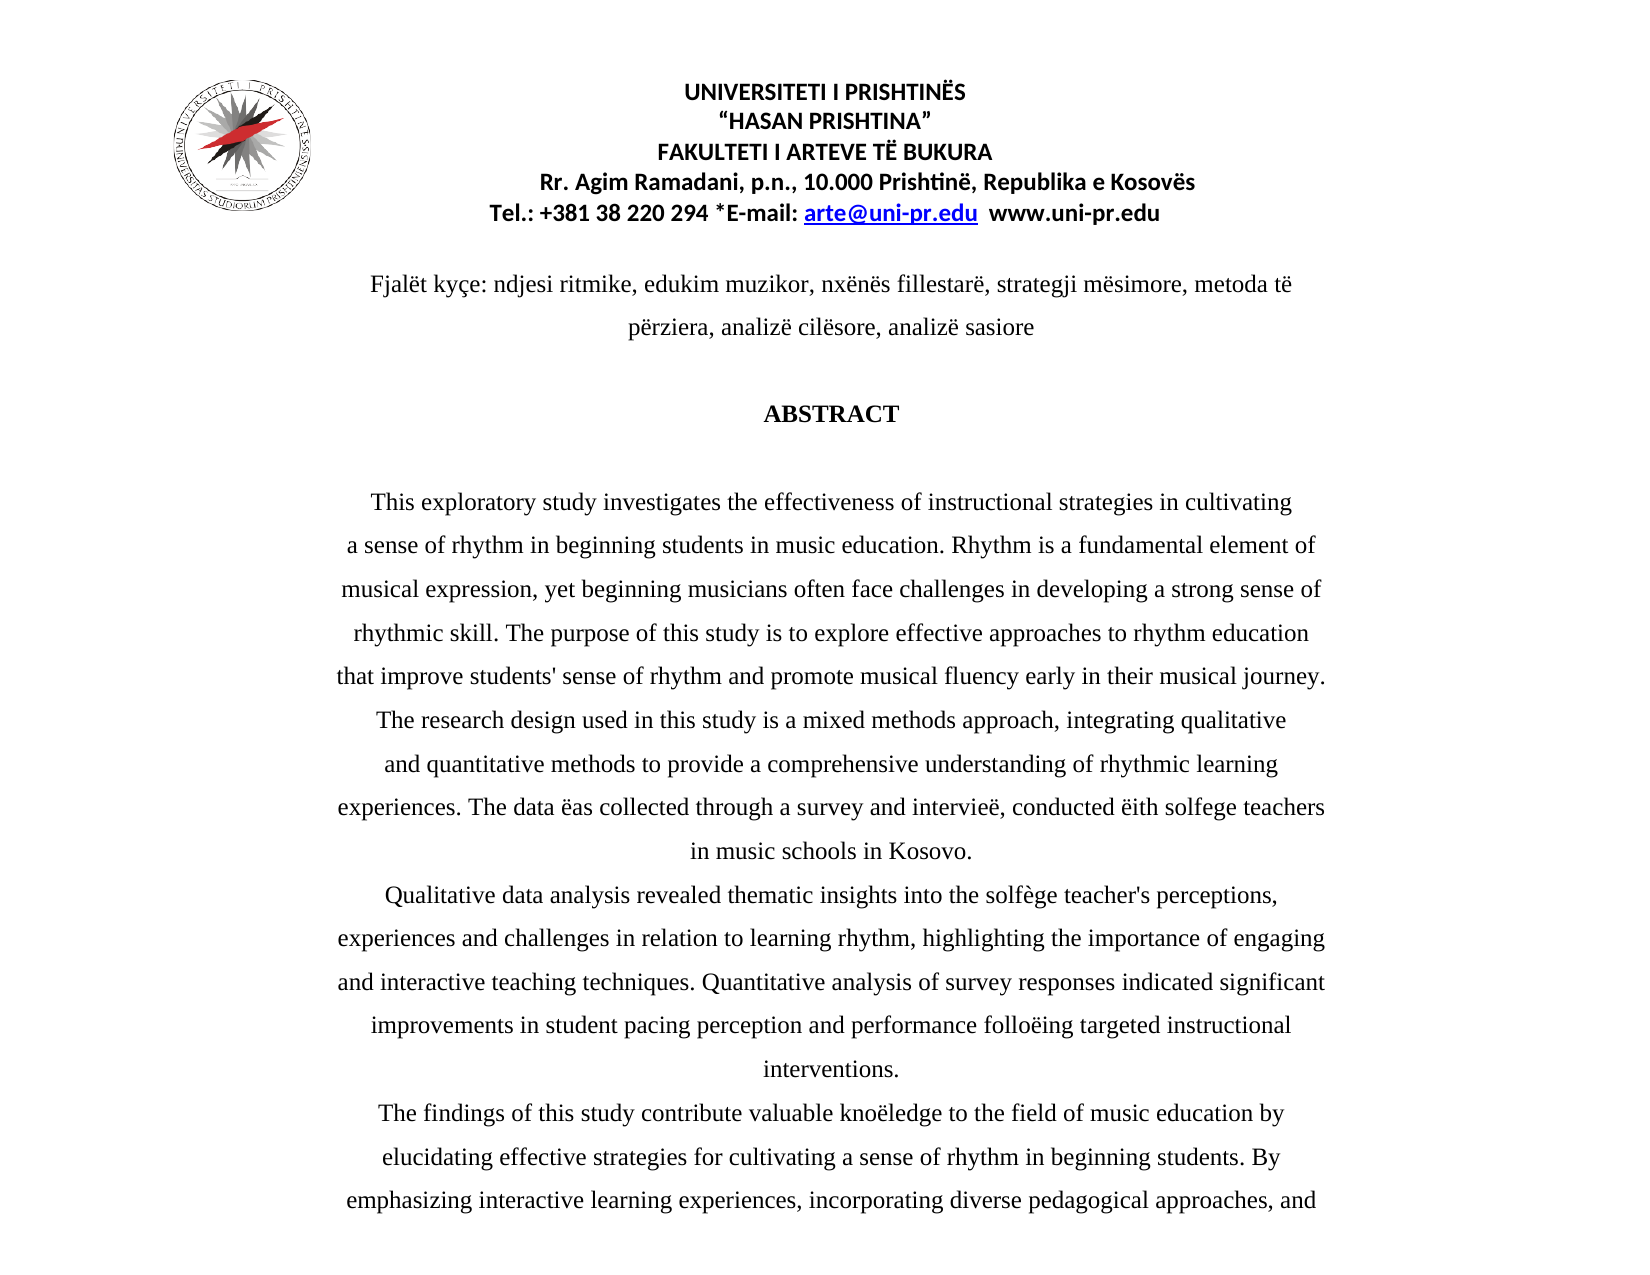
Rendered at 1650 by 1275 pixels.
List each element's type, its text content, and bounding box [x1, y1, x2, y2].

picture [173, 80, 311, 211]
text musical expression, yet beginning musicians often face challenges in developing a strong sense of [150, 574, 1512, 603]
text Fjalët kyçe: ndjesi ritmike, edukim muzikor, nxënës fillestarë, strategji mësimore, metoda të [150, 269, 1512, 297]
text The findings of this study contribute valuable knoëledge to the field of music education by [150, 1098, 1512, 1127]
text rhythmic skill. The purpose of this study is to explore effective approaches to rhythm education [150, 618, 1512, 647]
text elucidating effective strategies for cultivating a sense of rhythm in beginning students. By [150, 1142, 1512, 1170]
text experiences and challenges in relation to learning rhythm, highlighting the importance of engaging [150, 923, 1512, 952]
text ABSTRACT [150, 399, 1512, 428]
text përziera, analizë cilësore, analizë sasiore [150, 312, 1512, 341]
text and quantitative methods to provide a comprehensive understanding of rhythmic learning [150, 749, 1512, 777]
text in music schools in Kosovo. [150, 836, 1512, 865]
text emphasizing interactive learning experiences, incorporating diverse pedagogical approaches, and [150, 1185, 1512, 1214]
text improvements in student pacing perception and performance folloëing targeted instructional [150, 1011, 1512, 1039]
text interventions. [150, 1054, 1512, 1083]
text and interactive teaching techniques. Quantitative analysis of survey responses indicated significant [150, 967, 1512, 996]
text that improve students' sense of rhythm and promote musical fluency early in their musical journey. [150, 661, 1512, 690]
text The research design used in this study is a mixed methods approach, integrating qualitative [150, 705, 1512, 734]
text experiences. The data ëas collected through a survey and intervieë, conducted ëith solfege teachers [150, 792, 1512, 821]
text Qualitative data analysis revealed thematic insights into the solfège teacher's perceptions, [150, 880, 1512, 908]
text a sense of rhythm in beginning students in music education. Rhythm is a fundamental element of [150, 531, 1512, 559]
text This exploratory study investigates the effectiveness of instructional strategies in cultivating [150, 487, 1512, 516]
